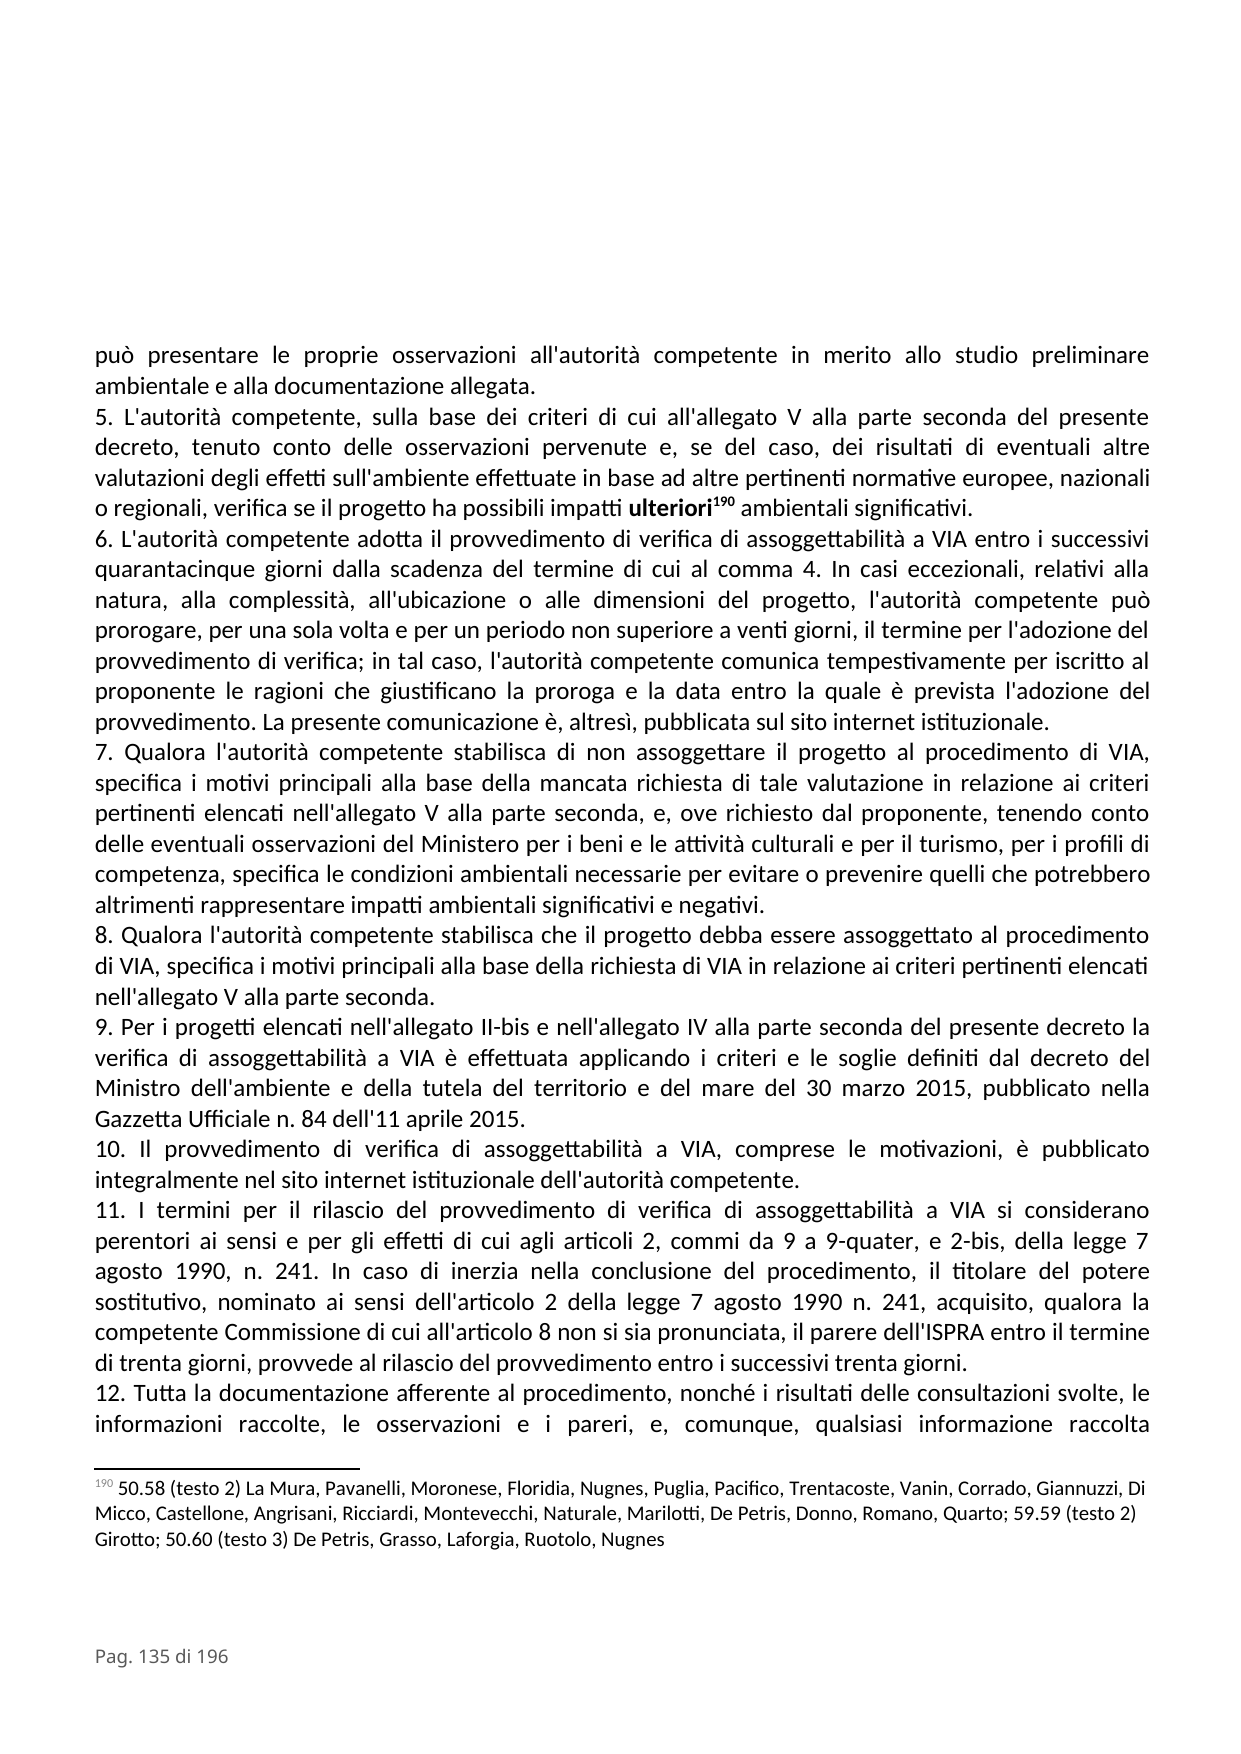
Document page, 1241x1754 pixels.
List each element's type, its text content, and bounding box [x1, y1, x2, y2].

text 11. I termini per il rilascio del provvedimento di verifica di assoggettabilità a VIA si considerano perentori ai sensi e per gli effetti di cui agli articoli 2, commi da 9 a 9-quater, e 2-bis, della legge 7 agosto 1990, n. 241. In caso di inerzia nella conclusione del procedimento, il titolare del potere sostitutivo, nominato ai sensi dell'articolo 2 della legge 7 agosto 1990 n. 241, acquisito, qualora la competente Commissione di cui all'articolo 8 non si sia pronunciata, il parere dell'ISPRA entro il termine di trenta giorni, provvede al rilascio del provvedimento entro i successivi trenta giorni. [94, 1194, 1152, 1377]
text 10. Il provvedimento di verifica di assoggettabilità a VIA, comprese le motivazioni, è pubblicato integralmente nel sito internet istituzionale dell'autorità competente. [94, 1133, 1152, 1194]
text 9. Per i progetti elencati nell'allegato II-bis e nell'allegato IV alla parte seconda del presente decreto la verifica di assoggettabilità a VIA è effettuata applicando i criteri e le soglie definiti dal decreto del Ministro dell'ambiente e della tutela del territorio e del mare del 30 marzo 2015, pubblicato nella Gazzetta Ufficiale n. 84 dell'11 aprile 2015. [94, 1011, 1152, 1133]
text 5. L'autorità competente, sulla base dei criteri di cui all'allegato V alla parte seconda del presente decreto, tenuto conto delle osservazioni pervenute e, se del caso, dei risultati di eventuali altre valutazioni degli effetti sull'ambiente effettuate in base ad altre pertinenti normative europee, nazionali o regionali, verifica se il progetto ha possibili impatti ulteriori ambientali significativi. [94, 401, 1152, 523]
text 8. Qualora l'autorità competente stabilisca che il progetto debba essere assoggettato al procedimento di VIA, specifica i motivi principali alla base della richiesta di VIA in relazione ai criteri pertinenti elencati nell'allegato V alla parte seconda. [94, 919, 1152, 1011]
text 7. Qualora l'autorità competente stabilisca di non assoggettare il progetto al procedimento di VIA, specifica i motivi principali alla base della mancata richiesta di tale valutazione in relazione ai criteri pertinenti elencati nell'allegato V alla parte seconda, e, ove richiesto dal proponente, tenendo conto delle eventuali osservazioni del Ministero per i beni e le attività culturali e per il turismo, per i profili di competenza, specifica le condizioni ambientali necessarie per evitare o prevenire quelli che potrebbero altrimenti rappresentare impatti ambientali significativi e negativi. [94, 736, 1152, 919]
text 6. L'autorità competente adotta il provvedimento di verifica di assoggettabilità a VIA entro i successivi quarantacinque giorni dalla scadenza del termine di cui al comma 4. In casi eccezionali, relativi alla natura, alla complessità, all'ubicazione o alle dimensioni del progetto, l'autorità competente può prorogare, per una sola volta e per un periodo non superiore a venti giorni, il termine per l'adozione del provvedimento di verifica; in tal caso, l'autorità competente comunica tempestivamente per iscritto al proponente le ragioni che giustificano la proroga e la data entro la quale è prevista l'adozione del provvedimento. La presente comunicazione è, altresì, pubblicata sul sito internet istituzionale. [94, 523, 1152, 736]
